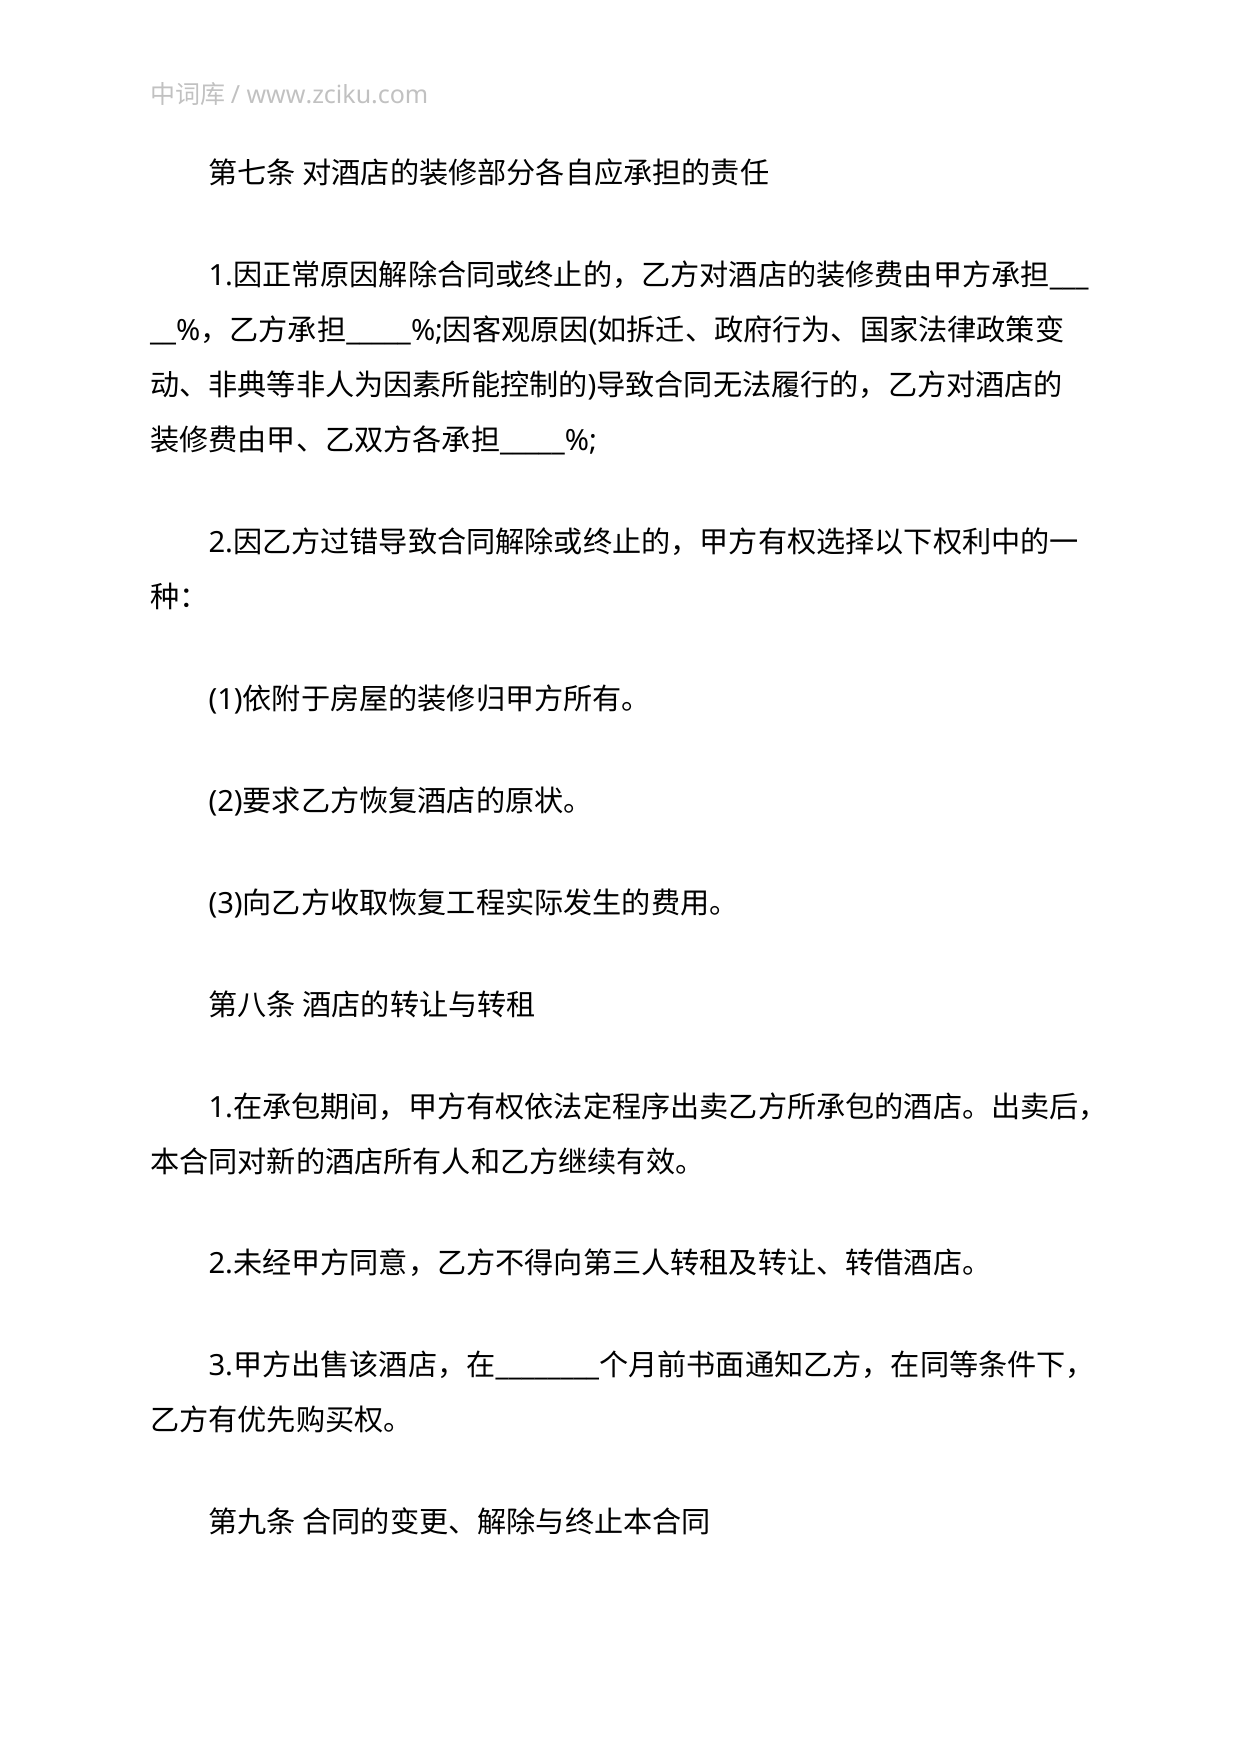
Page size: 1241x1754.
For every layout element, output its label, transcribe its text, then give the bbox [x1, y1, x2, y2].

text 第七条 对酒店的装修部分各自应承担的责任 [150, 150, 1090, 192]
text (2)要求乙方恢复酒店的原状。 [150, 777, 1090, 820]
text (1)依附于房屋的装修归甲方所有。 [150, 676, 1090, 718]
text 第八条 酒店的转让与转租 [150, 981, 1090, 1024]
text (3)向乙方收取恢复工程实际发生的费用。 [150, 879, 1090, 922]
text 第九条 合同的变更、解除与终止本合同 [150, 1499, 1090, 1541]
text 2.未经甲方同意，乙方不得向第三人转租及转让、转借酒店。 [150, 1240, 1090, 1282]
text 1.因正常原因解除合同或终止的，乙方对酒店的装修费由甲方承担_____%，乙方承担_____%;因客观原因(如拆迁、政府行为、国家法律政策变动、非典等非人为因素所能控制的)导致合同无法履行的，乙方对酒店的装修费由甲、乙双方各承担_____%; [150, 252, 1090, 459]
text 3.甲方出售该酒店，在________个月前书面通知乙方，在同等条件下，乙方有优先购买权。 [150, 1342, 1090, 1439]
text 2.因乙方过错导致合同解除或终止的，甲方有权选择以下权利中的一种： [150, 519, 1090, 616]
text 1.在承包期间，甲方有权依法定程序出卖乙方所承包的酒店。出卖后，本合同对新的酒店所有人和乙方继续有效。 [150, 1083, 1090, 1181]
